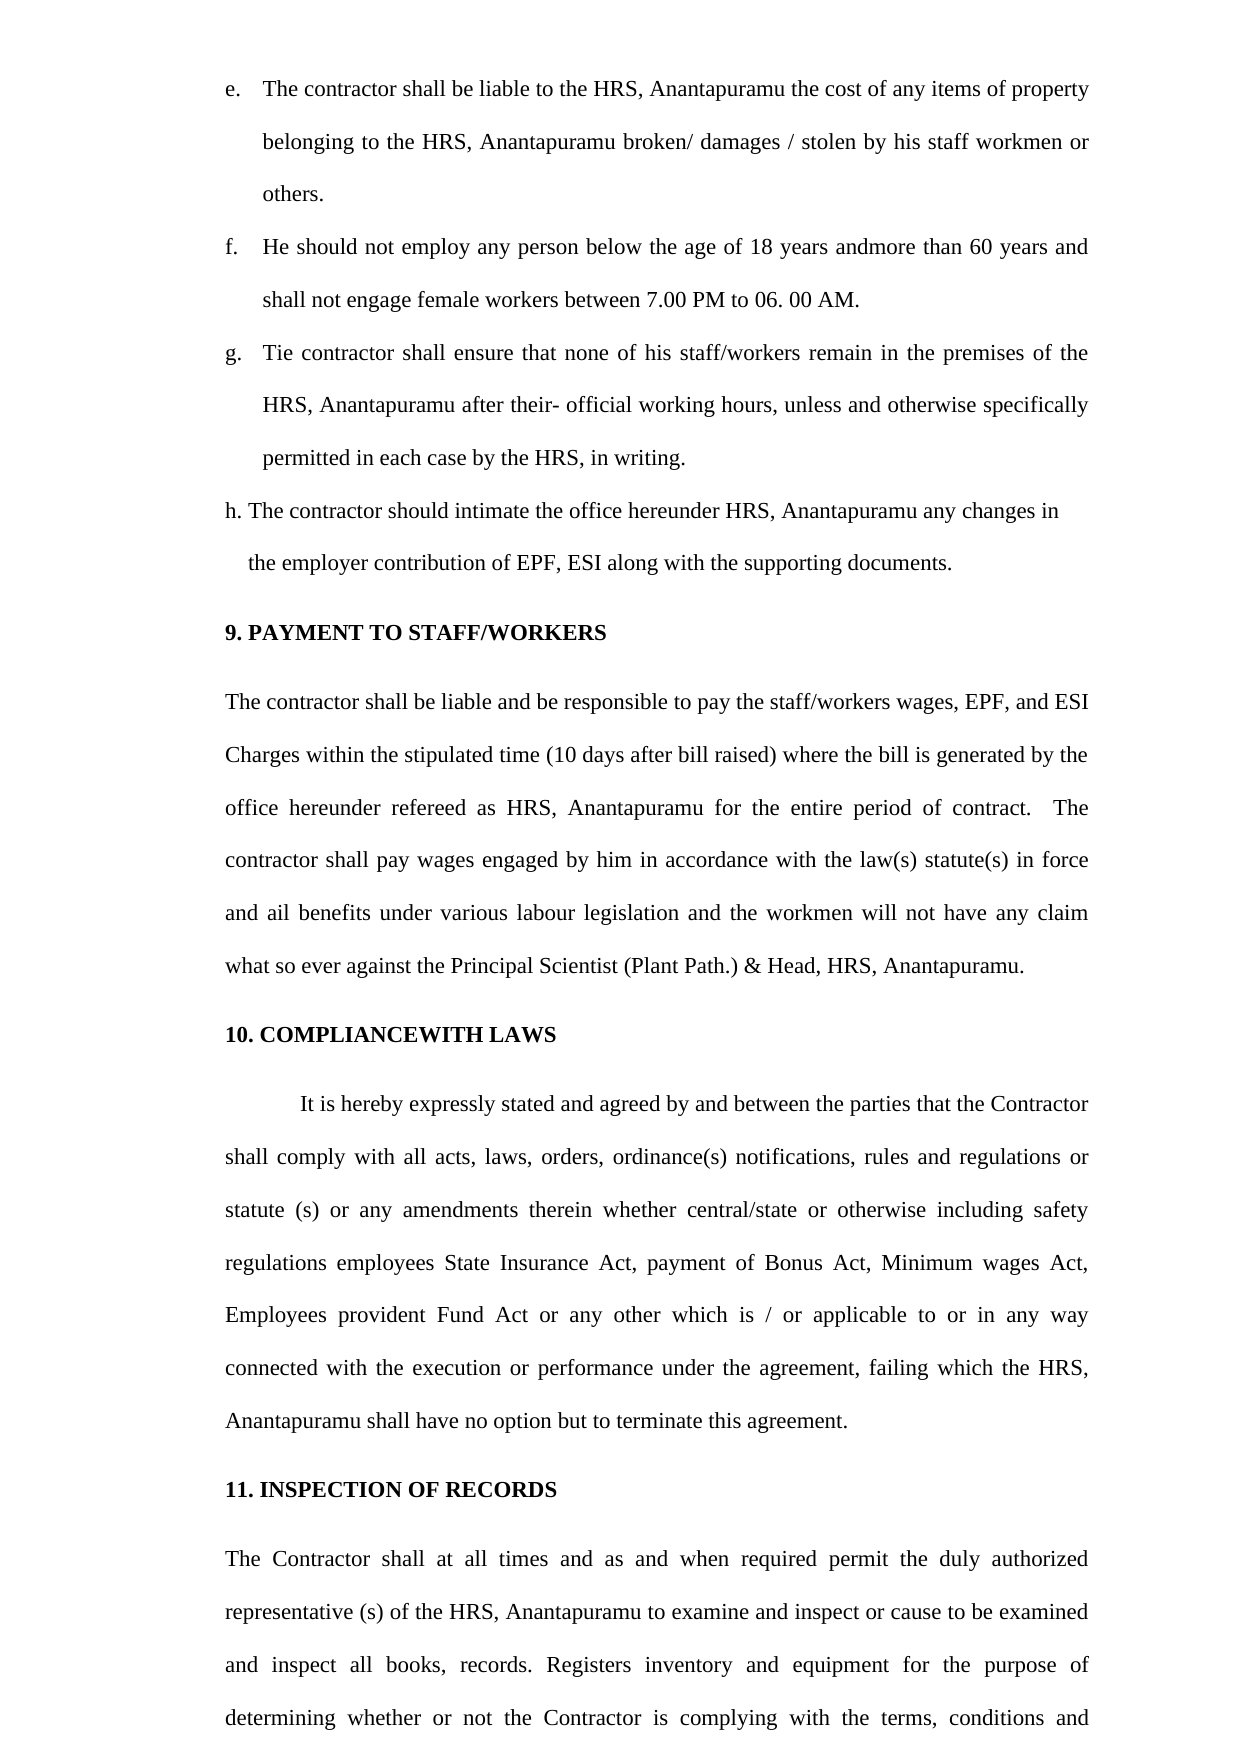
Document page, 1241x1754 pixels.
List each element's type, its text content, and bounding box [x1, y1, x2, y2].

list Tie contractor shall ensure that none of his staff/workers remain in the premises of the HRS, Anantapuramu after their- official working hours, unless and otherwise specifically permitted in each case by the HRS, in writing. [225, 338, 1090, 470]
list The contractor shall be liable to the HRS, Anantapuramu the cost of any items of property belonging to the HRS, Anantapuramu broken/ damages / stolen by his staff workmen or others. [225, 75, 1090, 207]
list The contractor shall be liable and be responsible to pay the staff/workers wages, EPF, and ESI Charges within the stipulated time (10 days after bill raised) where the bill is generated by the office hereunder refereed as HRS, Anantapuramu for the entire period of contract. The contractor shall pay wages engaged by him in accordance with the law(s) statute(s) in force and ail benefits under various labour legislation and the workmen will not have any claim what so ever against the Principal Scientist (Plant Path.) & Head, HRS, Anantapuramu. [225, 688, 1090, 978]
text 10. COMPLIANCEWITH LAWS [225, 1021, 1090, 1047]
text 9. PAYMENT TO STAFF/WORKERS [225, 619, 1090, 645]
list He should not employ any person below the age of 18 years andmore than 60 years and shall not engage female workers between 7.00 PM to 06. 00 AM. [225, 233, 1090, 312]
text It is hereby expressly stated and agreed by and between the parties that the Contractor shall comply with all acts, laws, orders, ordinance(s) notifications, rules and regulations or statute (s) or any amendments therein whether central/state or otherwise including safety regulations employees State Insurance Act, payment of Bonus Act, Minimum wages Act, Employees provident Fund Act or any other which is / or applicable to or in any way connected with the execution or performance under the agreement, failing which the HRS, Anantapuramu shall have no option but to terminate this agreement. [225, 1090, 1090, 1433]
text 11. INSPECTION OF RECORDS [225, 1476, 1090, 1502]
list the employer contribution of EPF, ESI along with the supporting documents. [225, 549, 1090, 576]
list h. The contractor should intimate the office hereunder HRS, Anantapuramu any changes in [225, 497, 1090, 523]
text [225, 1545, 1090, 1730]
